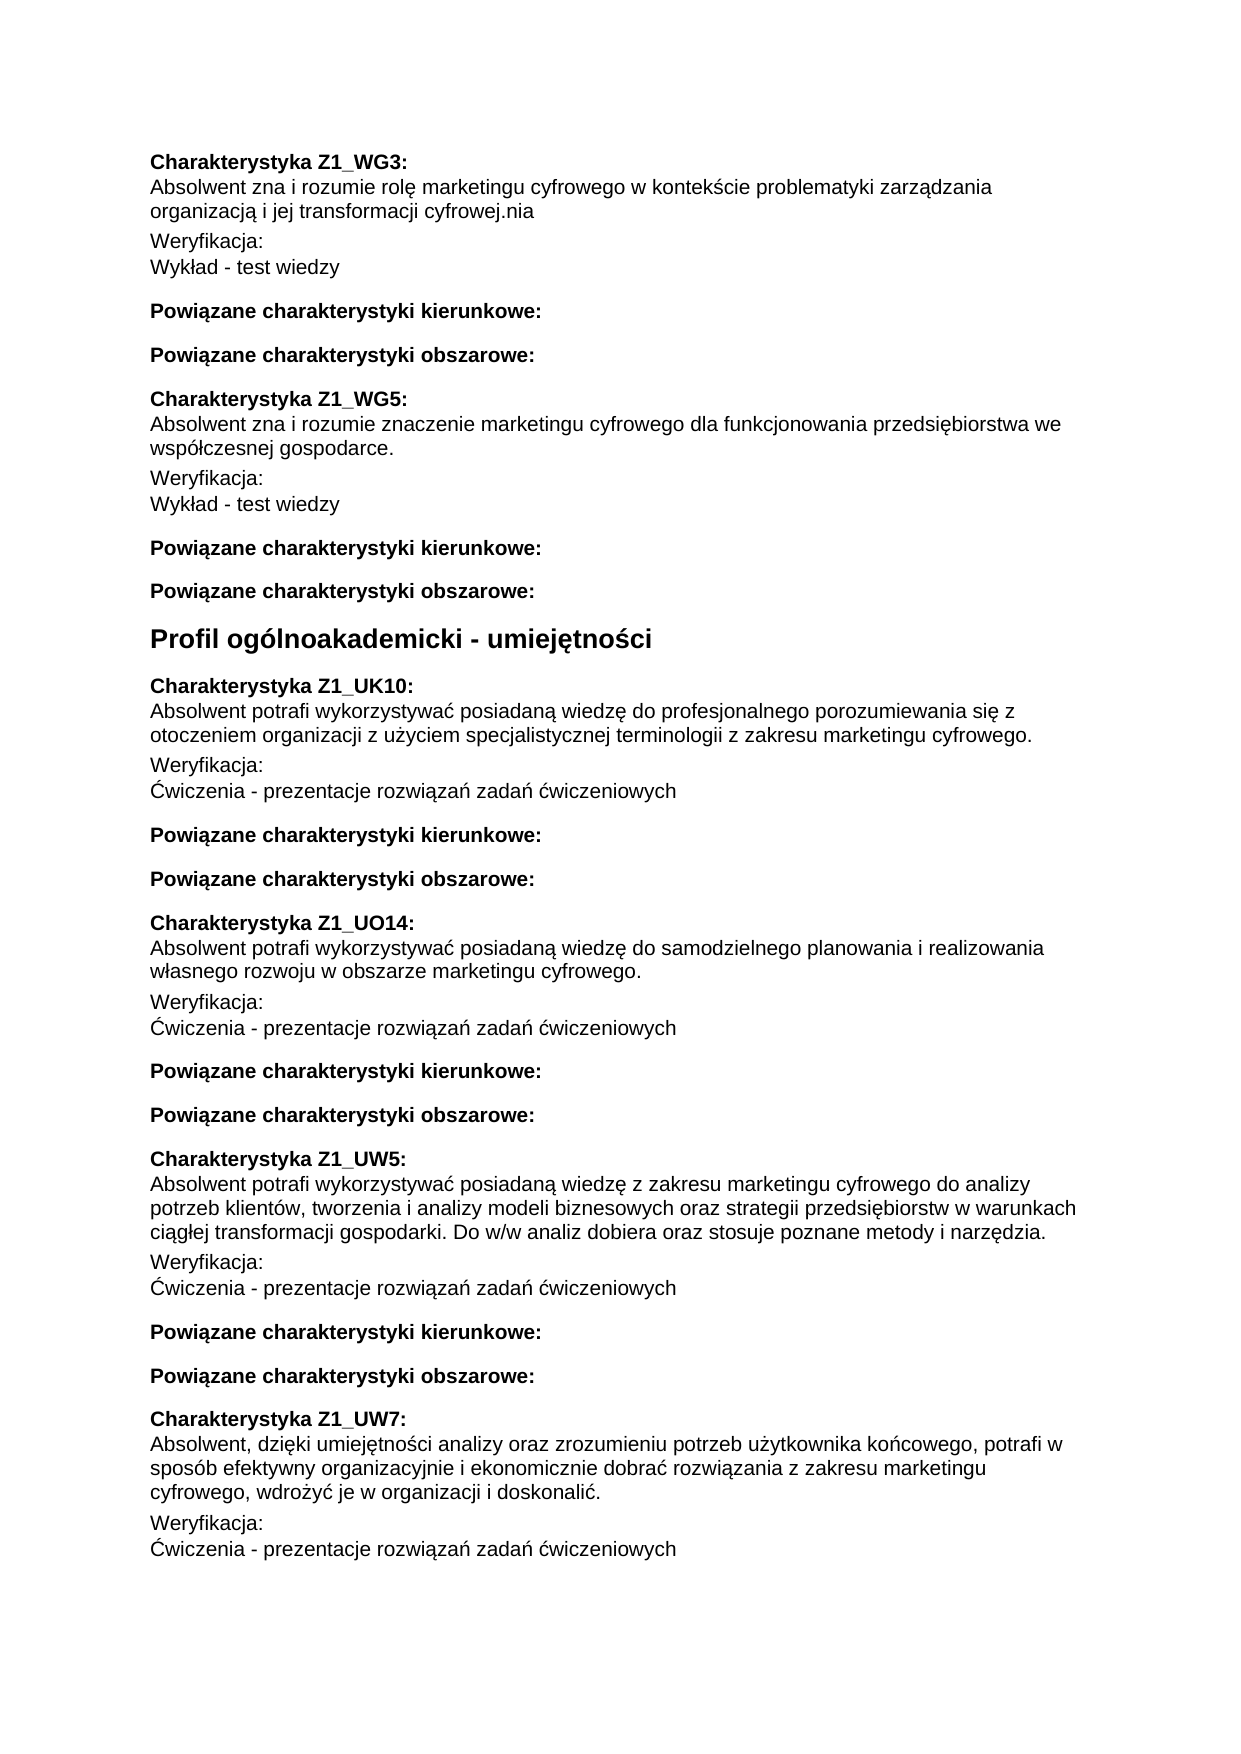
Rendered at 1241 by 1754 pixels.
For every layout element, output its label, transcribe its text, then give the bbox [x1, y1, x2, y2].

text Charakterystyka Z1_UK10: [150, 674, 1090, 698]
text Weryfikacja: [150, 1250, 1090, 1274]
text Charakterystyka Z1_WG3: [150, 150, 1090, 174]
text Powiązane charakterystyki obszarowe: [150, 1103, 1090, 1127]
text Weryfikacja: [150, 466, 1090, 489]
text Absolwent potrafi wykorzystywać posiadaną wiedzę do profesjonalnego porozumiewania się z otoczeniem organizacji z użyciem specjalistycznej terminologii z zakresu marketingu cyfrowego. [150, 699, 1090, 747]
text Powiązane charakterystyki obszarowe: [150, 1363, 1090, 1387]
text Weryfikacja: [150, 989, 1090, 1013]
text Absolwent, dzięki umiejętności analizy oraz zrozumieniu potrzeb użytkownika końcowego, potrafi w sposób efektywny organizacyjnie i ekonomicznie dobrać rozwiązania z zakresu marketingu cyfrowego, wdrożyć je w organizacji i doskonalić. [150, 1432, 1090, 1504]
text Ćwiczenia - prezentacje rozwiązań zadań ćwiczeniowych [150, 1536, 1090, 1560]
text Powiązane charakterystyki kierunkowe: [150, 1320, 1090, 1344]
text Weryfikacja: [150, 229, 1090, 253]
text Absolwent potrafi wykorzystywać posiadaną wiedzę z zakresu marketingu cyfrowego do analizy potrzeb klientów, tworzenia i analizy modeli biznesowych oraz strategii przedsiębiorstw w warunkach ciągłej transformacji gospodarki. Do w/w analiz dobiera oraz stosuje poznane metody i narzędzia. [150, 1172, 1090, 1244]
text Ćwiczenia - prezentacje rozwiązań zadań ćwiczeniowych [150, 1276, 1090, 1300]
text Powiązane charakterystyki obszarowe: [150, 579, 1090, 603]
text Powiązane charakterystyki kierunkowe: [150, 823, 1090, 847]
text Ćwiczenia - prezentacje rozwiązań zadań ćwiczeniowych [150, 1016, 1090, 1039]
text Weryfikacja: [150, 753, 1090, 777]
text Weryfikacja: [150, 1510, 1090, 1534]
text Ćwiczenia - prezentacje rozwiązań zadań ćwiczeniowych [150, 779, 1090, 803]
text Wykład - test wiedzy [150, 492, 1090, 516]
text Absolwent zna i rozumie znaczenie marketingu cyfrowego dla funkcjonowania przedsiębiorstwa we współczesnej gospodarce. [150, 411, 1090, 459]
subtitle Profil ogólnoakademicki - umiejętności [150, 623, 1090, 654]
text Absolwent potrafi wykorzystywać posiadaną wiedzę do samodzielnego planowania i realizowania własnego rozwoju w obszarze marketingu cyfrowego. [150, 935, 1090, 983]
text Powiązane charakterystyki kierunkowe: [150, 299, 1090, 323]
text Powiązane charakterystyki kierunkowe: [150, 1059, 1090, 1083]
text Charakterystyka Z1_WG5: [150, 386, 1090, 410]
text Charakterystyka Z1_UO14: [150, 910, 1090, 934]
text Wykład - test wiedzy [150, 255, 1090, 279]
text Powiązane charakterystyki kierunkowe: [150, 535, 1090, 559]
text Powiązane charakterystyki obszarowe: [150, 867, 1090, 891]
text Charakterystyka Z1_UW5: [150, 1147, 1090, 1171]
text Charakterystyka Z1_UW7: [150, 1407, 1090, 1431]
text Absolwent zna i rozumie rolę marketingu cyfrowego w kontekście problematyki zarządzania organizacją i jej transformacji cyfrowej.nia [150, 175, 1090, 223]
text Powiązane charakterystyki obszarowe: [150, 343, 1090, 367]
